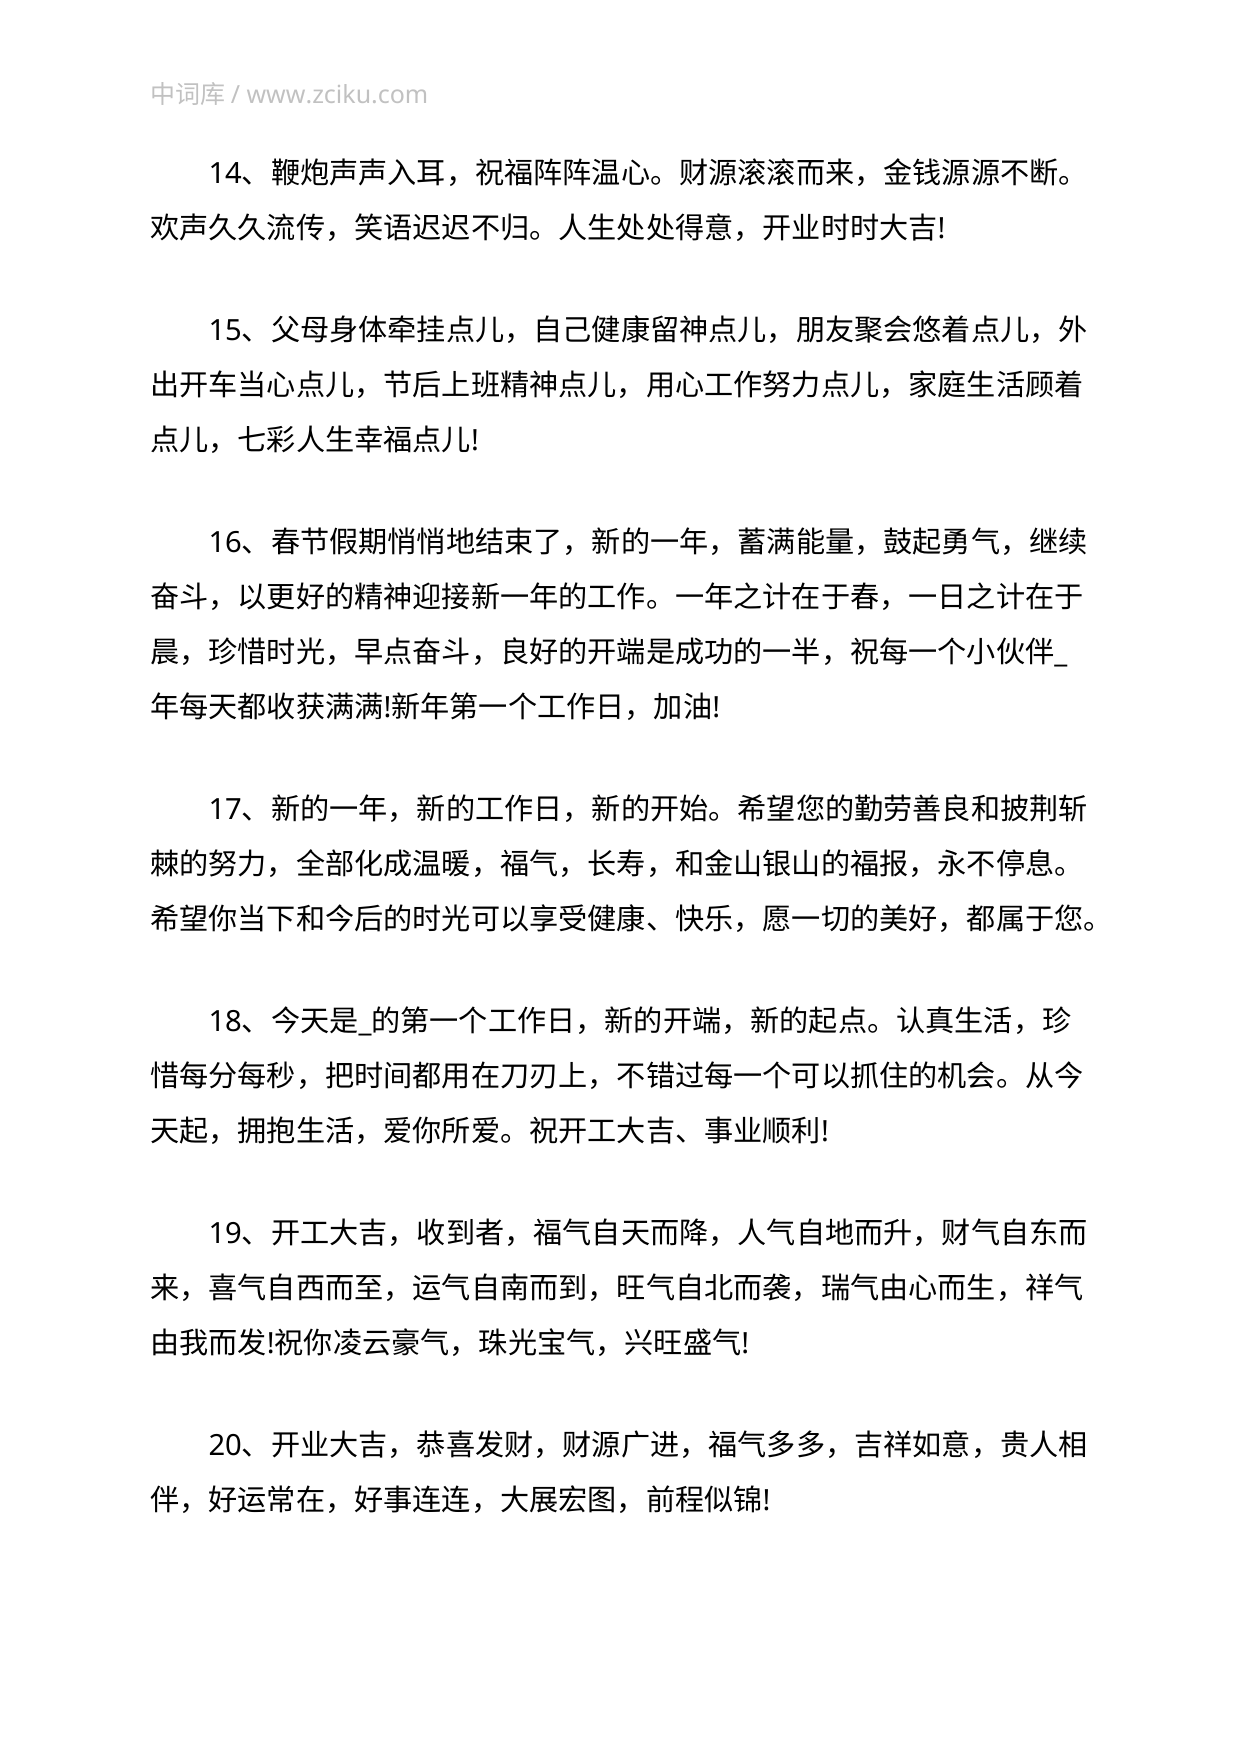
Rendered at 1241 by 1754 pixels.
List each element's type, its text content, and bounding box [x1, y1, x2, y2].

text 15、父母身体牵挂点儿，自己健康留神点儿，朋友聚会悠着点儿，外出开车当心点儿，节后上班精神点儿，用心工作努力点儿，家庭生活顾着点儿，七彩人生幸福点儿! [150, 307, 1090, 459]
text 20、开业大吉，恭喜发财，财源广进，福气多多，吉祥如意，贵人相伴，好运常在，好事连连，大展宏图，前程似锦! [150, 1421, 1090, 1518]
text 17、新的一年，新的工作日，新的开始。希望您的勤劳善良和披荆斩棘的努力，全部化成温暖，福气，长寿，和金山银山的福报，永不停息。希望你当下和今后的时光可以享受健康、快乐，愿一切的美好，都属于您。 [150, 786, 1090, 938]
text 19、开工大吉，收到者，福气自天而降，人气自地而升，财气自东而来，喜气自西而至，运气自南而到，旺气自北而袭，瑞气由心而生，祥气由我而发!祝你凌云豪气，珠光宝气，兴旺盛气! [150, 1209, 1090, 1362]
text 14、鞭炮声声入耳，祝福阵阵温心。财源滚滚而来，金钱源源不断。欢声久久流传，笑语迟迟不归。人生处处得意，开业时时大吉! [150, 150, 1090, 247]
text 18、今天是_的第一个工作日，新的开端，新的起点。认真生活，珍惜每分每秒，把时间都用在刀刃上，不错过每一个可以抓住的机会。从今天起，拥抱生活，爱你所爱。祝开工大吉、事业顺利! [150, 997, 1090, 1150]
text 16、春节假期悄悄地结束了，新的一年，蓄满能量，鼓起勇气，继续奋斗，以更好的精神迎接新一年的工作。一年之计在于春，一日之计在于晨，珍惜时光，早点奋斗，良好的开端是成功的一半，祝每一个小伙伴_年每天都收获满满!新年第一个工作日，加油! [150, 519, 1090, 726]
